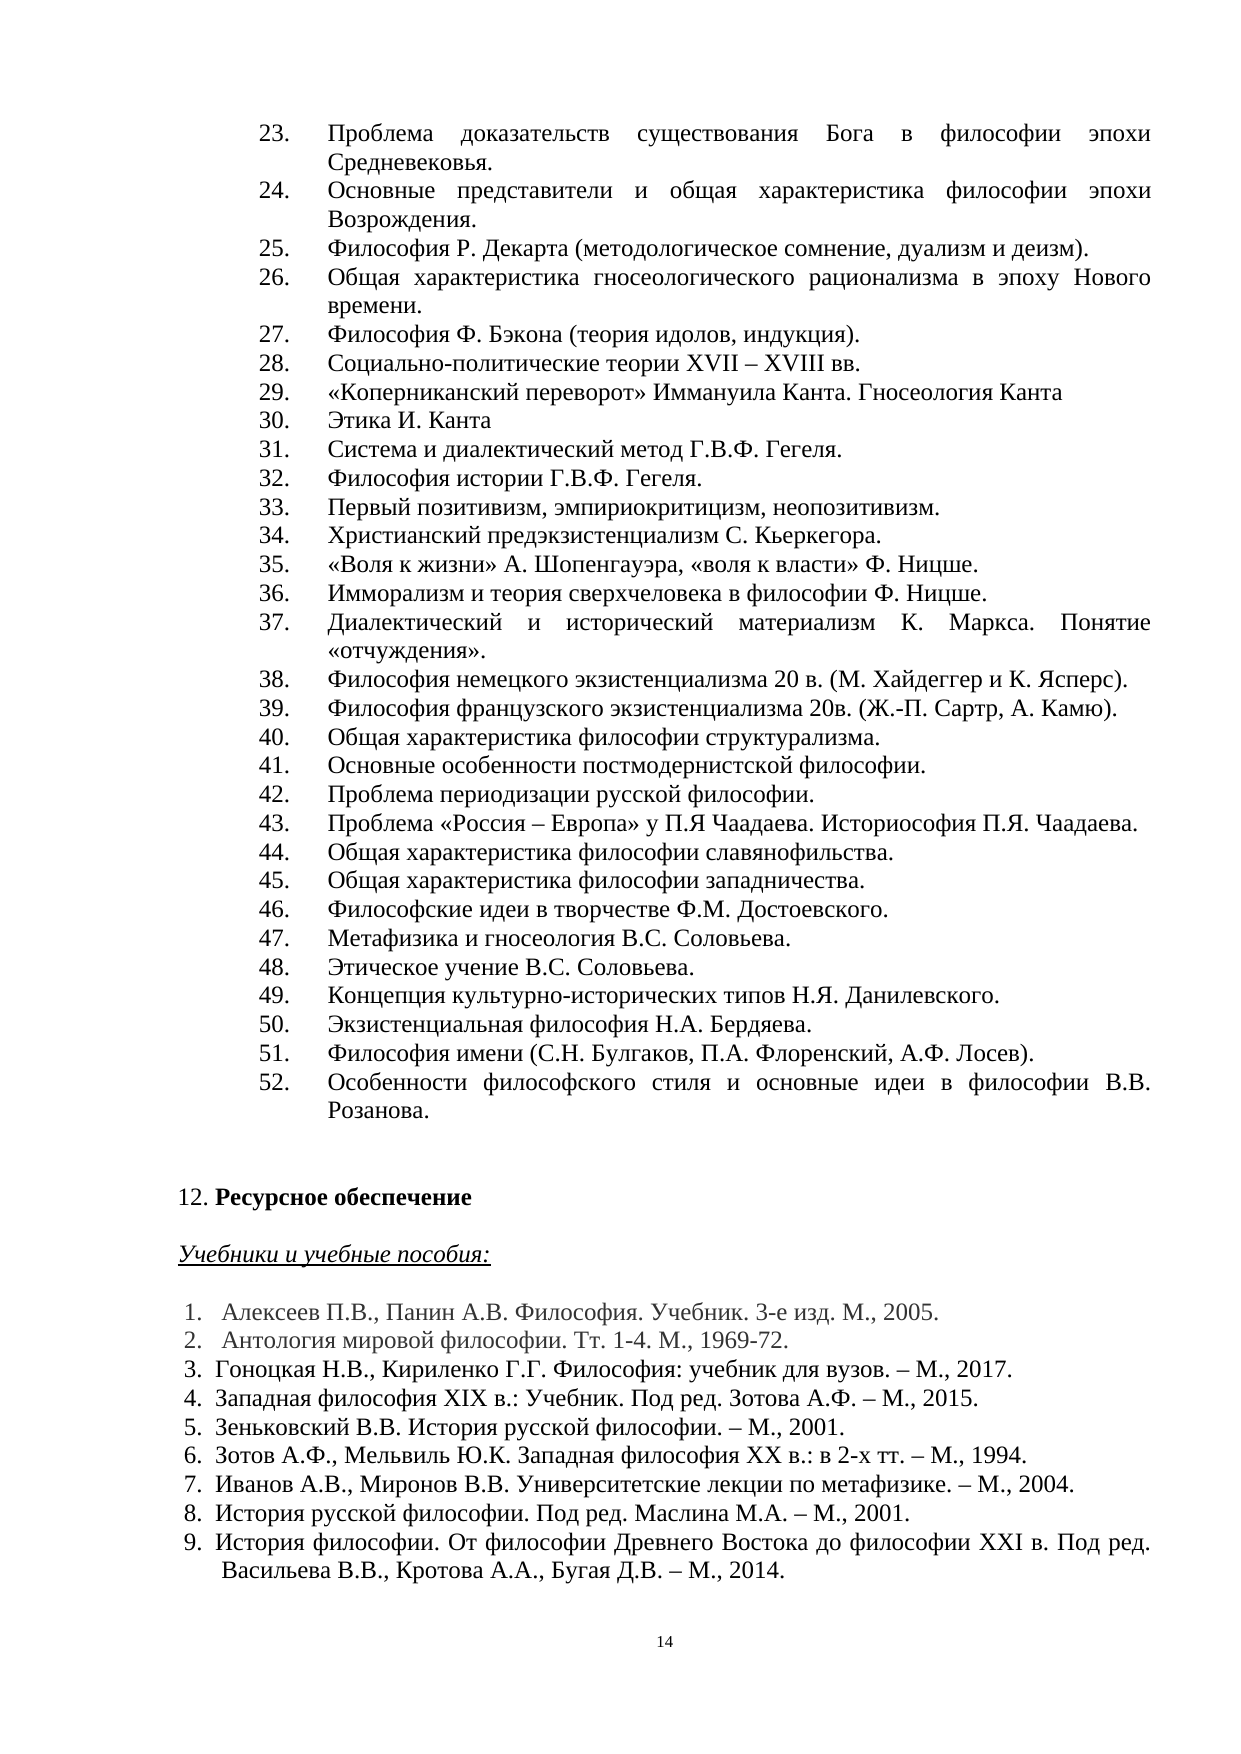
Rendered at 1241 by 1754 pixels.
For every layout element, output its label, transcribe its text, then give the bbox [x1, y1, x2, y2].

list Общая характеристика философии структурализма. [290, 722, 1152, 751]
list Проблема доказательств существования Бога в философии эпохи Средневековья. [290, 118, 1152, 176]
text Учебники и учебные пособия: [177, 1239, 1152, 1268]
list Особенности философского стиля и основные идеи в философии В.В. Розанова. [290, 1067, 1152, 1124]
list Имморализм и теория сверхчеловека в философии Ф. Ницше. [290, 578, 1152, 607]
list Философия имени (С.Н. Булгаков, П.А. Флоренский, А.Ф. Лосев). [290, 1038, 1152, 1067]
list «Воля к жизни» А. Шопенгауэра, «воля к власти» Ф. Ницше. [290, 549, 1152, 578]
list Философия Р. Декарта (методологическое сомнение, дуализм и деизм). [290, 233, 1152, 262]
list Антология мировой философии. Тт. 1-4. М., 1969-72. [183, 1326, 1152, 1354]
text 12. Ресурсное обеспечение [177, 1182, 1152, 1211]
list История русской философии. Под ред. Маслина М.А. – М., 2001. [183, 1498, 1152, 1527]
list Социально-политические теории XVII – XVIII вв. [290, 348, 1152, 377]
list Философия Ф. Бэкона (теория идолов, индукция). [290, 319, 1152, 348]
list История философии. От философии Древнего Востока до философии XXI в. Под ред. Васильева В.В., Кротова А.А., Бугая Д.В. – М., 2014. [183, 1527, 1152, 1584]
list Западная философия XIX в.: Учебник. Под ред. Зотова А.Ф. – М., 2015. [183, 1383, 1152, 1412]
list Общая характеристика гносеологического рационализма в эпоху Нового времени. [290, 262, 1152, 319]
list Зеньковский В.В. История русской философии. – М., 2001. [183, 1412, 1152, 1441]
list Первый позитивизм, эмпириокритицизм, неопозитивизм. [290, 492, 1152, 521]
list Гоноцкая Н.В., Кириленко Г.Г. Философия: учебник для вузов. – М., 2017. [183, 1354, 1152, 1383]
list Философия истории Г.В.Ф. Гегеля. [290, 463, 1152, 492]
list Экзистенциальная философия Н.А. Бердяева. [290, 1009, 1152, 1038]
list Проблема периодизации русской философии. [290, 779, 1152, 808]
list Иванов А.В., Миронов В.В. Университетские лекции по метафизике. – М., 2004. [183, 1469, 1152, 1498]
list Философские идеи в творчестве Ф.М. Достоевского. [290, 894, 1152, 923]
list Философия французского экзистенциализма 20в. (Ж.-П. Сартр, А. Камю). [290, 693, 1152, 722]
list Метафизика и гносеология В.С. Соловьева. [290, 923, 1152, 952]
list Проблема «Россия – Европа» у П.Я Чаадаева. Историософия П.Я. Чаадаева. [290, 808, 1152, 837]
list Этика И. Канта [290, 406, 1152, 434]
list Философия немецкого экзистенциализма 20 в. (М. Хайдеггер и К. Ясперс). [290, 664, 1152, 693]
list Алексеев П.В., Панин А.В. Философия. Учебник. 3-е изд. М., 2005. [183, 1297, 1152, 1326]
list Система и диалектический метод Г.В.Ф. Гегеля. [290, 434, 1152, 463]
list Концепция культурно-исторических типов Н.Я. Данилевского. [290, 981, 1152, 1009]
list Основные представители и общая характеристика философии эпохи Возрождения. [290, 176, 1152, 233]
list Общая характеристика философии славянофильства. [290, 837, 1152, 866]
list «Коперниканский переворот» Иммануила Канта. Гносеология Канта [290, 377, 1152, 406]
list Общая характеристика философии западничества. [290, 866, 1152, 894]
list Диалектический и исторический материализм К. Маркса. Понятие «отчуждения». [290, 607, 1152, 664]
list Этическое учение В.С. Соловьева. [290, 952, 1152, 981]
list Зотов А.Ф., Мельвиль Ю.К. Западная философия ХХ в.: в 2-х тт. – М., 1994. [183, 1441, 1152, 1469]
list Основные особенности постмодернистской философии. [290, 751, 1152, 779]
list Христианский предэкзистенциализм С. Кьеркегора. [290, 521, 1152, 549]
